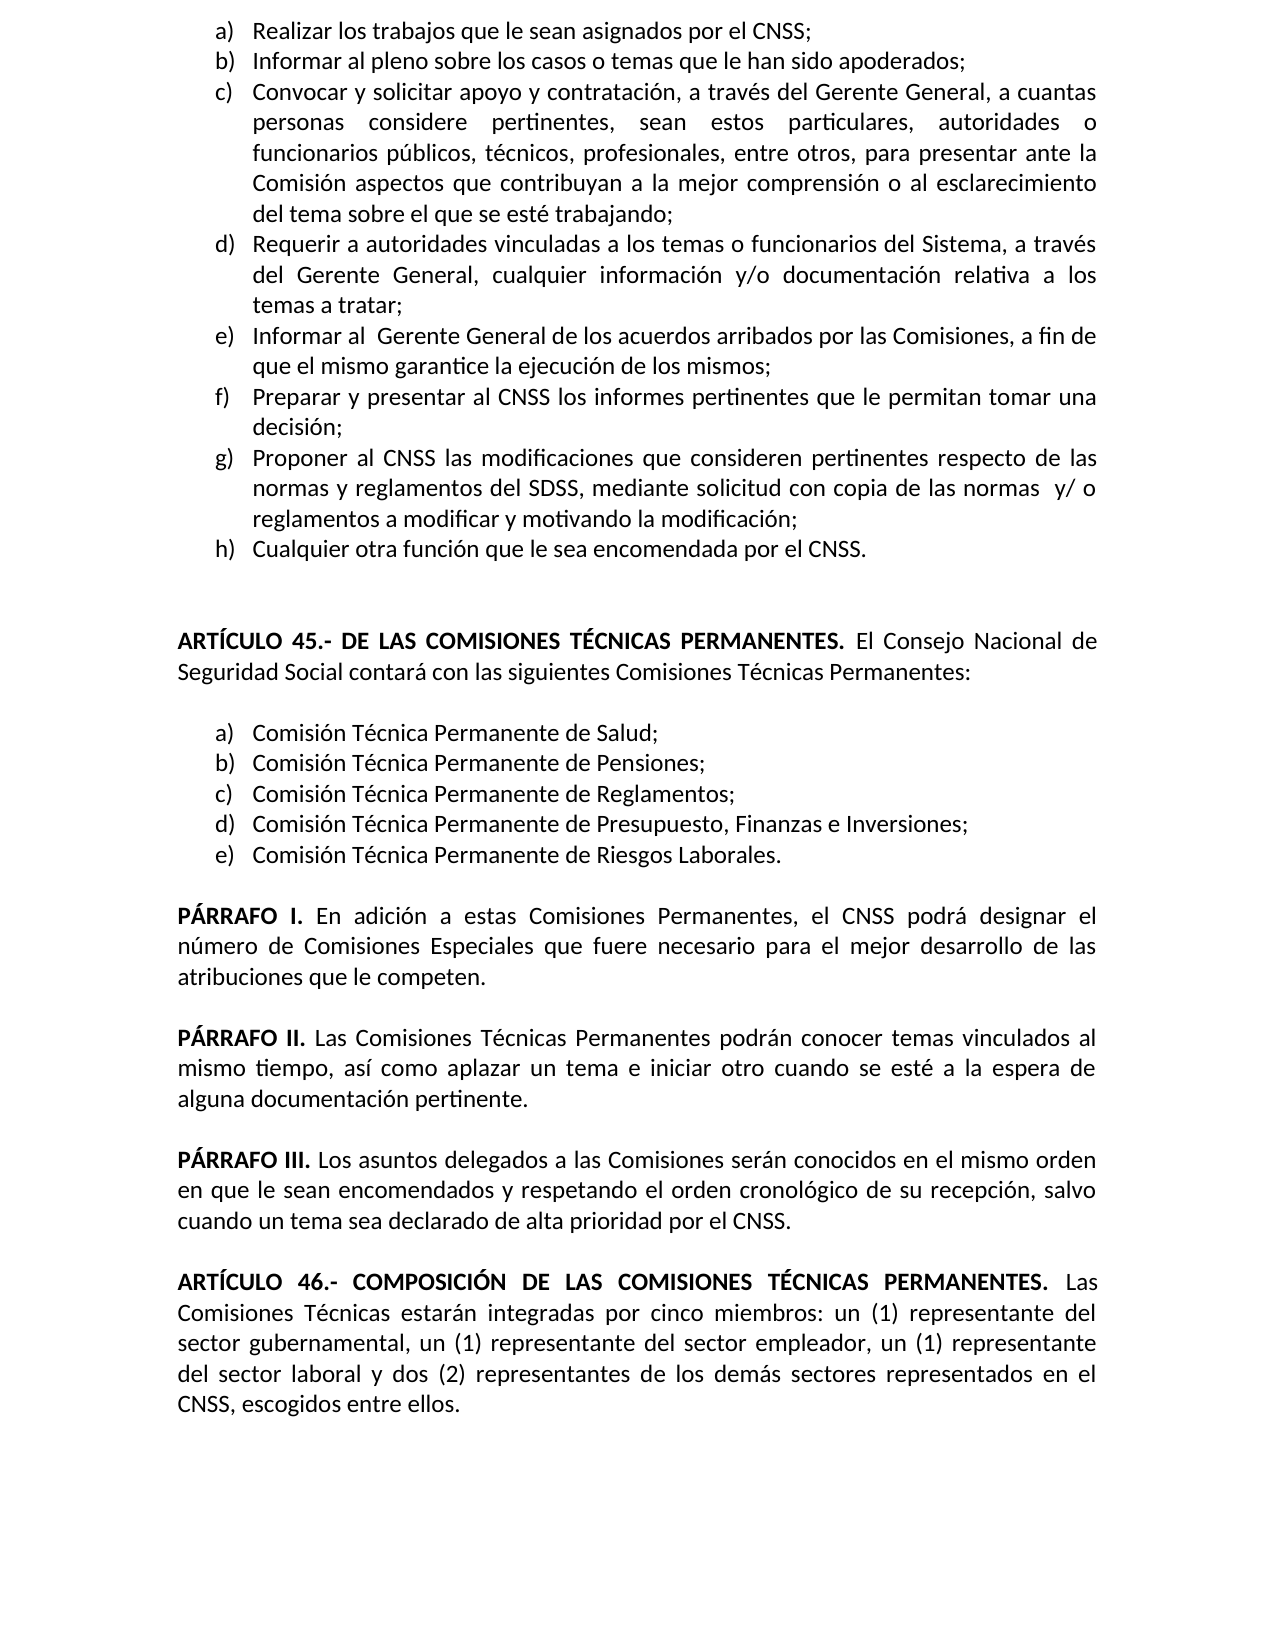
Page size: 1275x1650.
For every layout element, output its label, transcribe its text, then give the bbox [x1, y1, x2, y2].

text PÁRRAFO III. Los asuntos delegados a las Comisiones serán conocidos en el mismo orden en que le sean encomendados y respetando el orden cronológico de su recepción, salvo cuando un tema sea declarado de alta prioridad por el CNSS. [177, 1144, 1098, 1236]
text PÁRRAFO I. En adición a estas Comisiones Permanentes, el CNSS podrá designar el número de Comisiones Especiales que fuere necesario para el mejor desarrollo de las atribuciones que le competen. [177, 900, 1098, 991]
list Proponer al CNSS las modificaciones que consideren pertinentes respecto de las normas y reglamentos del SDSS, mediante solicitud con copia de las normas y/ o reglamentos a modificar y motivando la modificación; [215, 442, 1098, 534]
list Cualquier otra función que le sea encomendada por el CNSS. [215, 534, 1098, 564]
list Comisión Técnica Permanente de Presupuesto, Finanzas e Inversiones; [215, 808, 1098, 839]
list Convocar y solicitar apoyo y contratación, a través del Gerente General, a cuantas personas considere pertinentes, sean estos particulares, autoridades o funcionarios públicos, técnicos, profesionales, entre otros, para presentar ante la Comisión aspectos que contribuyan a la mejor comprensión o al esclarecimiento del tema sobre el que se esté trabajando; [215, 76, 1098, 228]
list Realizar los trabajos que le sean asignados por el CNSS; [215, 15, 1098, 45]
list Preparar y presentar al CNSS los informes pertinentes que le permitan tomar una decisión; [215, 381, 1098, 442]
list Informar al Gerente General de los acuerdos arribados por las Comisiones, a fin de que el mismo garantice la ejecución de los mismos; [215, 320, 1098, 381]
list Comisión Técnica Permanente de Reglamentos; [215, 778, 1098, 808]
list Comisión Técnica Permanente de Salud; [215, 717, 1098, 747]
list Comisión Técnica Permanente de Pensiones; [215, 747, 1098, 778]
list Comisión Técnica Permanente de Riesgos Laborales. [215, 839, 1098, 869]
text PÁRRAFO II. Las Comisiones Técnicas Permanentes podrán conocer temas vinculados al mismo tiempo, así como aplazar un tema e iniciar otro cuando se esté a la espera de alguna documentación pertinente. [177, 1022, 1098, 1113]
list Informar al pleno sobre los casos o temas que le han sido apoderados; [215, 45, 1098, 76]
list Requerir a autoridades vinculadas a los temas o funcionarios del Sistema, a través del Gerente General, cualquier información y/o documentación relativa a los temas a tratar; [215, 228, 1098, 320]
text ARTÍCULO 46.- COMPOSICIÓN DE LAS COMISIONES TÉCNICAS PERMANENTES. Las Comisiones Técnicas estarán integradas por cinco miembros: un (1) representante del sector gubernamental, un (1) representante del sector empleador, un (1) representante del sector laboral y dos (2) representantes de los demás sectores representados en el CNSS, escogidos entre ellos. [177, 1266, 1098, 1419]
text ARTÍCULO 45.- DE LAS COMISIONES TÉCNICAS PERMANENTES. El Consejo Nacional de Seguridad Social contará con las siguientes Comisiones Técnicas Permanentes: [177, 625, 1098, 686]
